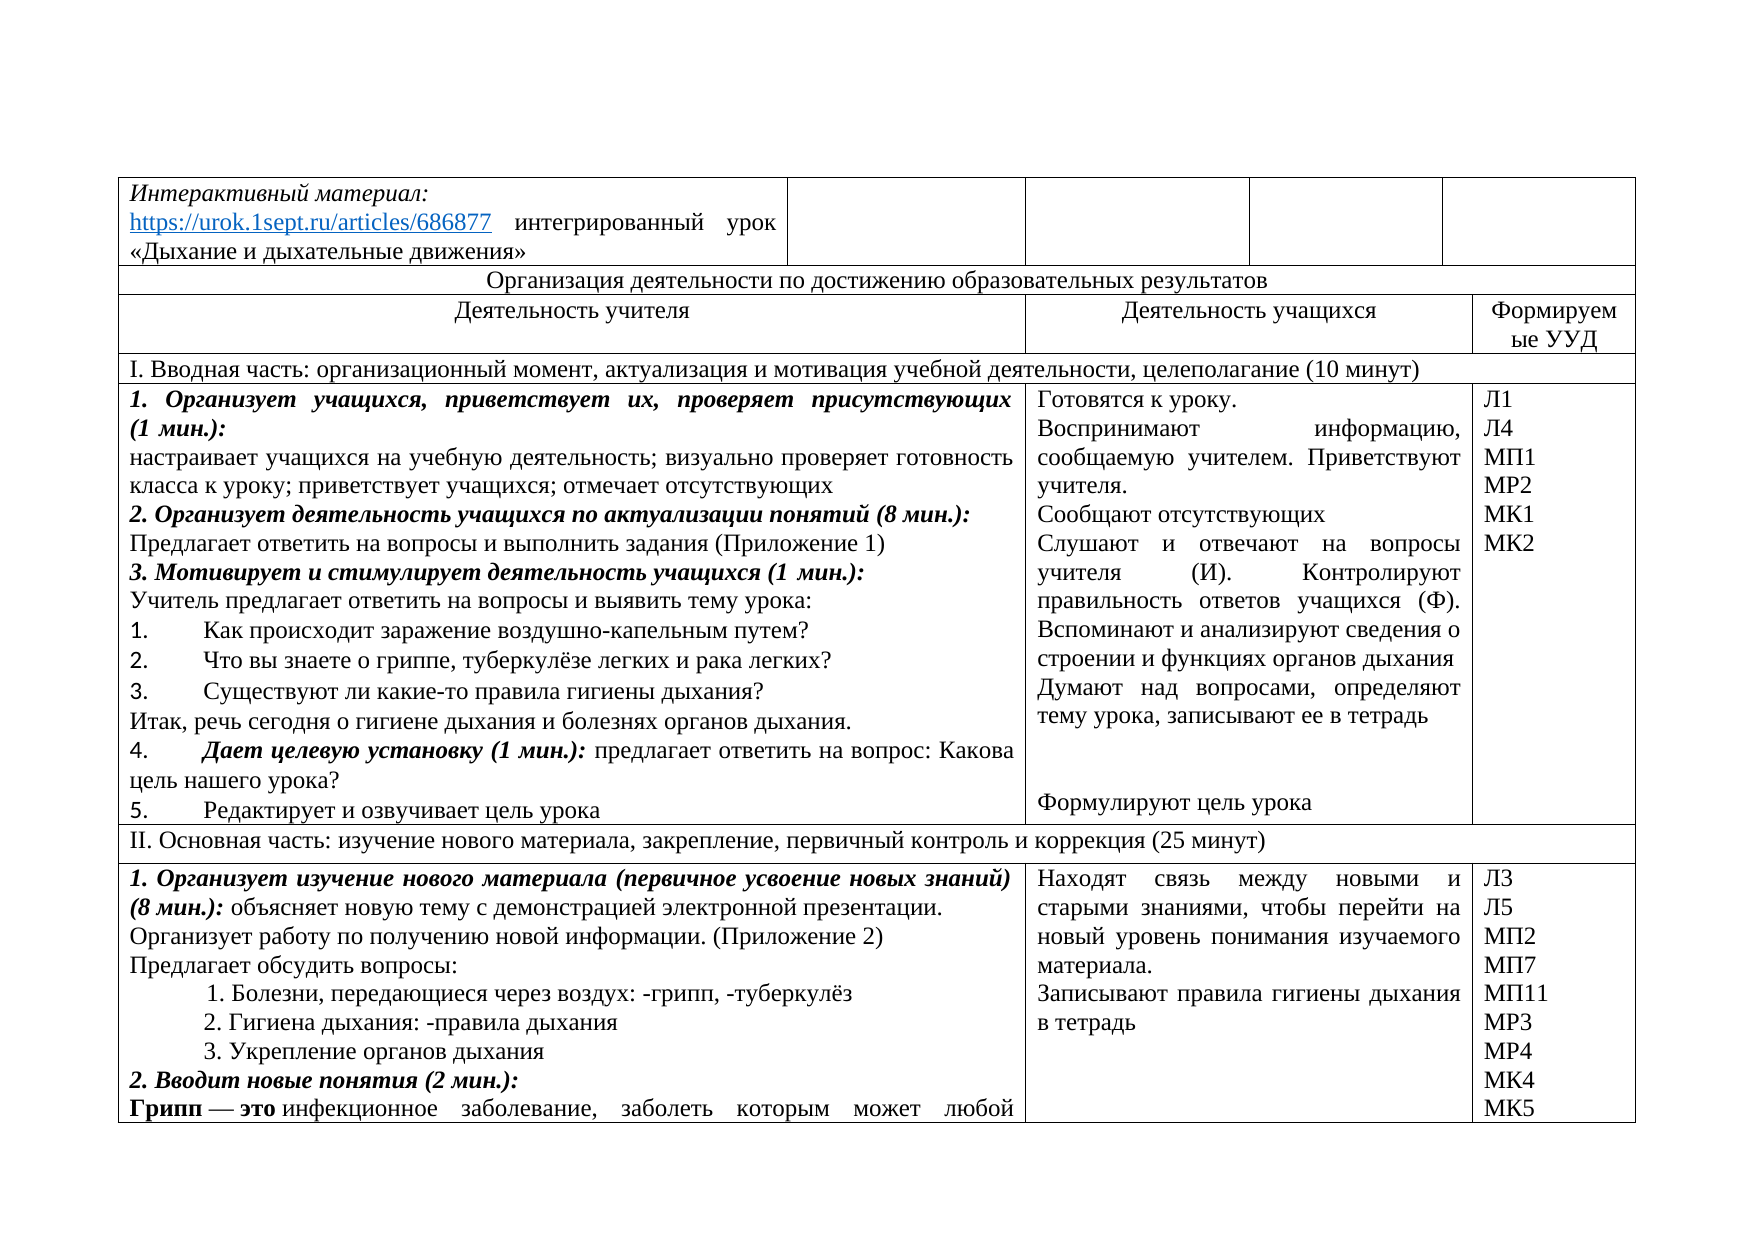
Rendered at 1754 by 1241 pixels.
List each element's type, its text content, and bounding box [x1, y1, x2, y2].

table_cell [119, 178, 787, 264]
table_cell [1026, 864, 1472, 1122]
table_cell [1473, 864, 1635, 1122]
table_cell Л1 Л4 МП1 МР2 МК1 МК2 [1473, 384, 1635, 824]
table_cell II. Основная часть: изучение нового материала, закрепление, первичный контроль и коррекция (25 минут) [119, 825, 1635, 862]
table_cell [119, 864, 1025, 1122]
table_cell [1443, 178, 1635, 264]
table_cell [1026, 178, 1249, 264]
table_cell Деятельность учащихся [1026, 295, 1472, 353]
table_cell Готовятся к уроку. Воспринимают информацию, сообщаемую учителем. Приветствуют учителя. Сообщают отсутствующих Слушают и отвечают на вопросы учителя (И). Контролируют правильность ответов учащихся (Ф). Вспоминают и анализируют сведения о строении и функциях органов дыхания Думают над вопросами, определяют тему урока, записывают ее в тетрадь Формулируют цель урока [1026, 384, 1472, 824]
table_cell Деятельность учителя [119, 295, 1025, 353]
table_cell Формируемые УУД [1473, 295, 1635, 353]
table_cell Организация деятельности по достижению образовательных результатов [119, 266, 1635, 294]
table_cell I. Вводная часть: организационный момент, актуализация и мотивация учебной деятельности, целеполагание (10 минут) [119, 354, 1635, 383]
table_cell 1. Организует учащихся, приветствует их, проверяет присутствующих (1 мин.): настраивает учащихся на учебную деятельность; визуально проверяет готовность класса к уроку; приветствует учащихся; отмечает отсутствующих 2. Организует деятельность учащихся по актуализации понятий (8 мин.): Предлагает ответить на вопросы и выполнить задания (Приложение 1) 3. Мотивирует и стимулирует деятельность учащихся (1 мин.): Учитель предлагает ответить на вопросы и выявить тему урока: Как происходит заражение воздушно-капельным путем? Что вы знаете о гриппе, туберкулёзе легких и рака легких? Существуют ли какие-то правила гигиены дыхания? Итак, речь сегодня о гигиене дыхания и болезнях органов дыхания. Дает целевую установку (1 мин.): предлагает ответить на вопрос: Какова цель нашего урока? Редактирует и озвучивает цель урока [119, 384, 1025, 824]
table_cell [1250, 178, 1442, 264]
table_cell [788, 178, 1025, 264]
